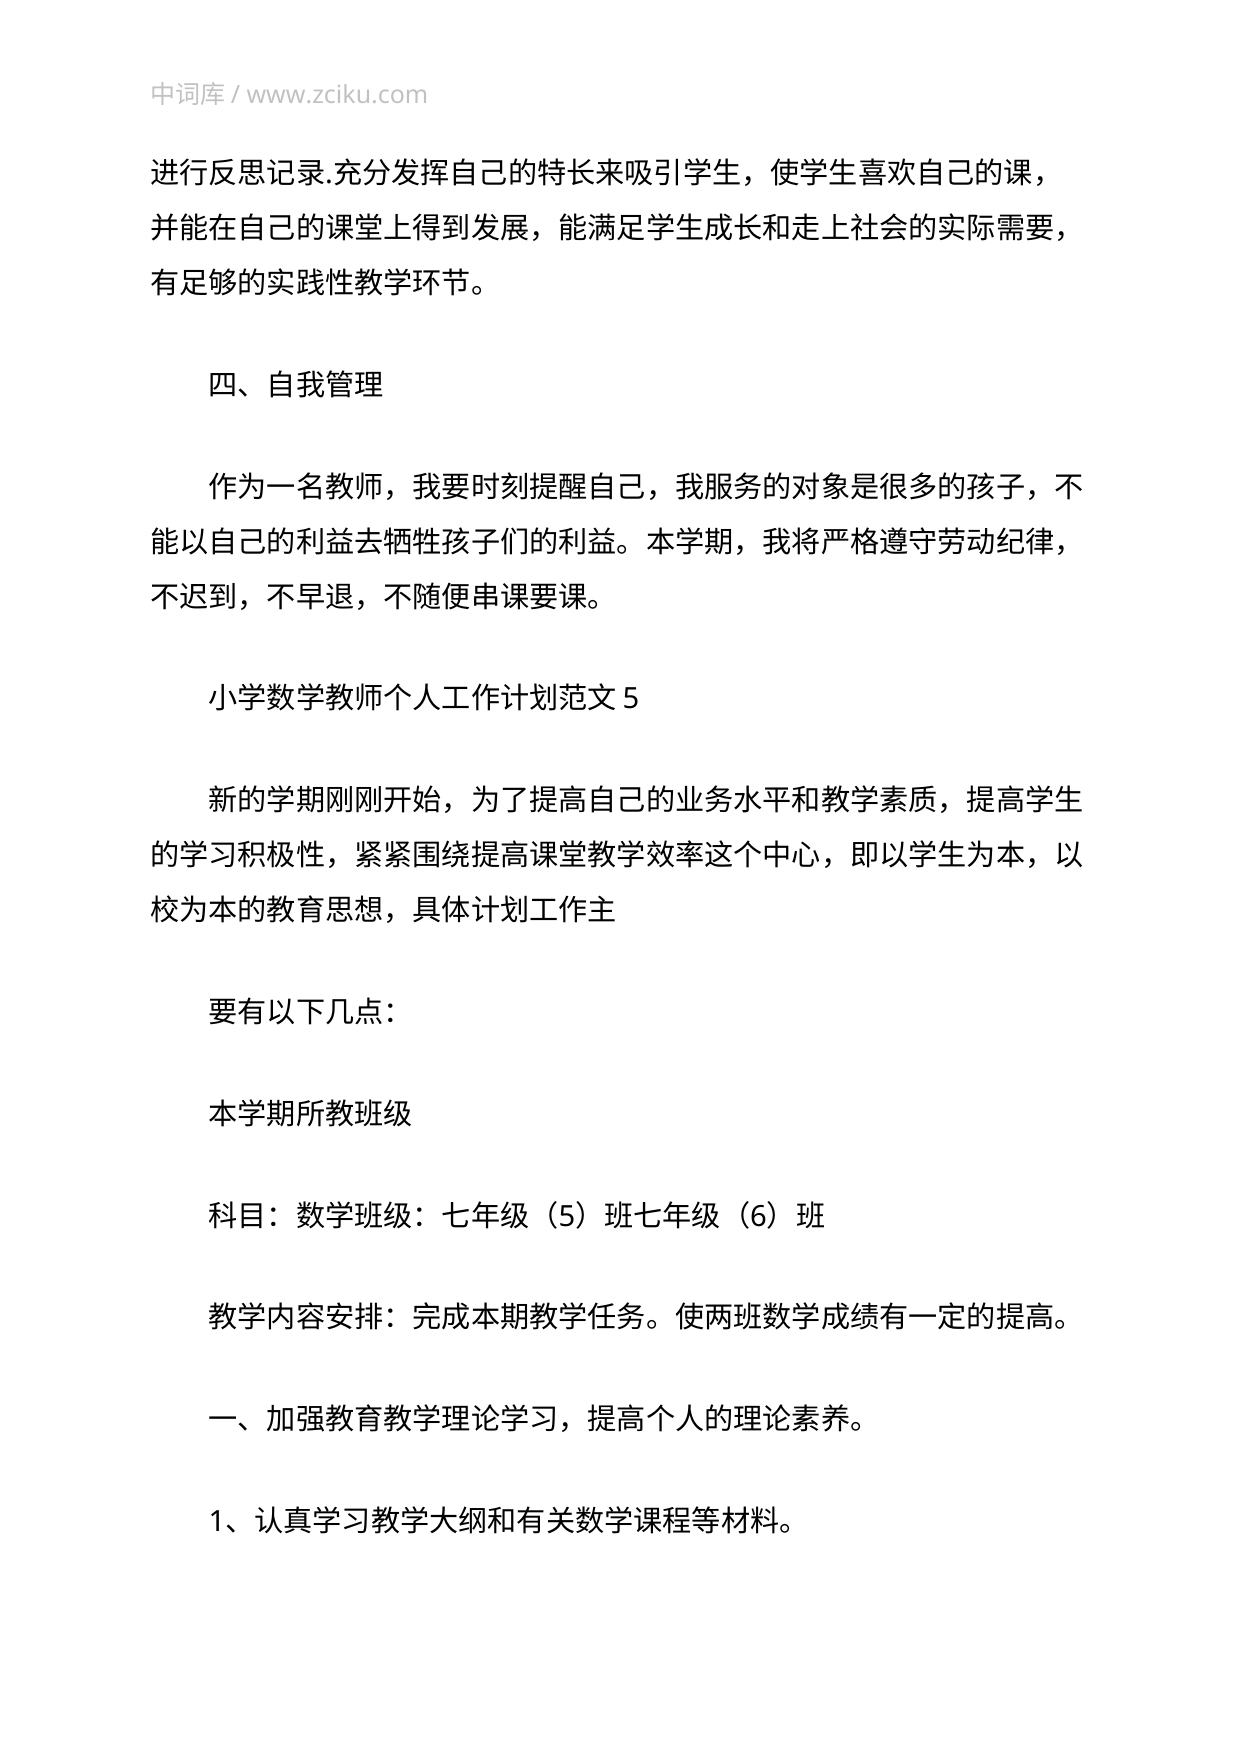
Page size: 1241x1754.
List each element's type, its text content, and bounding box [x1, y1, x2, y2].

text 1、认真学习教学大纲和有关数学课程等材料。 [150, 1498, 1090, 1540]
text 一、加强教育教学理论学习，提高个人的理论素养。 [150, 1396, 1090, 1438]
text 本学期所教班级 [150, 1090, 1090, 1133]
text 教学内容安排：完成本期教学任务。使两班数学成绩有一定的提高。 [150, 1294, 1090, 1336]
text 四、自我管理 [150, 362, 1090, 404]
text 科目：数学班级：七年级（5）班七年级（6）班 [150, 1192, 1090, 1234]
text 新的学期刚刚开始，为了提高自己的业务水平和教学素质，提高学生的学习积极性，紧紧围绕提高课堂教学效率这个中心，即以学生为本，以校为本的教育思想，具体计划工作主 [150, 777, 1090, 929]
text 要有以下几点： [150, 988, 1090, 1031]
text 小学数学教师个人工作计划范文5 [150, 675, 1090, 717]
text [150, 150, 1090, 302]
text 作为一名教师，我要时刻提醒自己，我服务的对象是很多的孩子，不能以自己的利益去牺牲孩子们的利益。本学期，我将严格遵守劳动纪律，不迟到，不早退，不随便串课要课。 [150, 463, 1090, 616]
